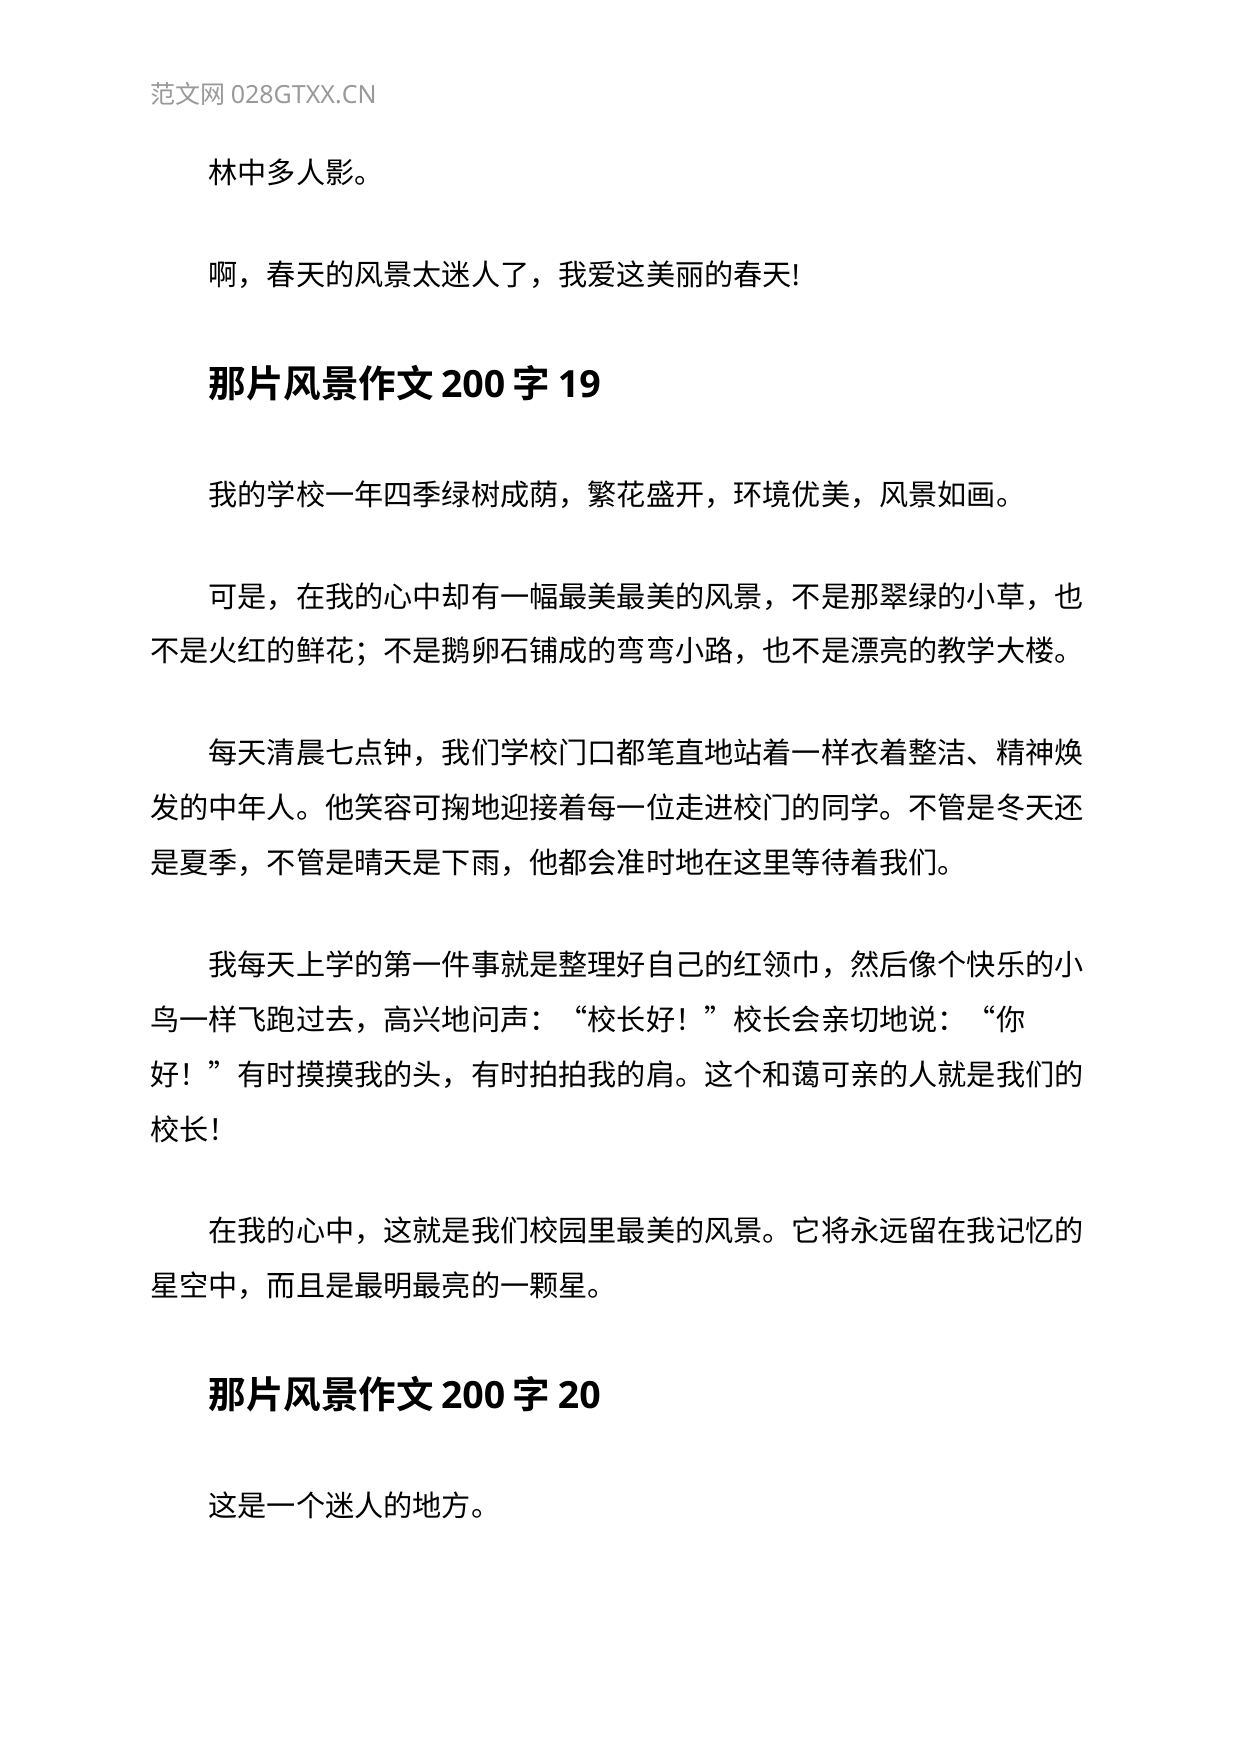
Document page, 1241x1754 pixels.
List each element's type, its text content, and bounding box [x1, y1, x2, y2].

text 那片风景作文200字20 [150, 1364, 1090, 1419]
text 我的学校一年四季绿树成荫，繁花盛开，环境优美，风景如画。 [150, 471, 1090, 514]
text 这是一个迷人的地方。 [150, 1482, 1090, 1524]
text 每天清晨七点钟，我们学校门口都笔直地站着一样衣着整洁、精神焕发的中年人。他笑容可掬地迎接着每一位走进校门的同学。不管是冬天还是夏季，不管是晴天是下雨，他都会准时地在这里等待着我们。 [150, 730, 1090, 882]
text 我每天上学的第一件事就是整理好自己的红领巾，然后像个快乐的小鸟一样飞跑过去，高兴地问声：“校长好！”校长会亲切地说：“你好！”有时摸摸我的头，有时拍拍我的肩。这个和蔼可亲的人就是我们的校长！ [150, 941, 1090, 1148]
text 啊，春天的风景太迷人了，我爱这美丽的春天! [150, 252, 1090, 294]
text 那片风景作文200字19 [150, 354, 1090, 408]
text 可是，在我的心中却有一幅最美最美的风景，不是那翠绿的小草，也不是火红的鲜花；不是鹅卵石铺成的弯弯小路，也不是漂亮的教学大楼。 [150, 573, 1090, 670]
text 在我的心中，这就是我们校园里最美的风景。它将永远留在我记忆的星空中，而且是最明最亮的一颗星。 [150, 1208, 1090, 1305]
text 林中多人影。 [150, 150, 1090, 192]
